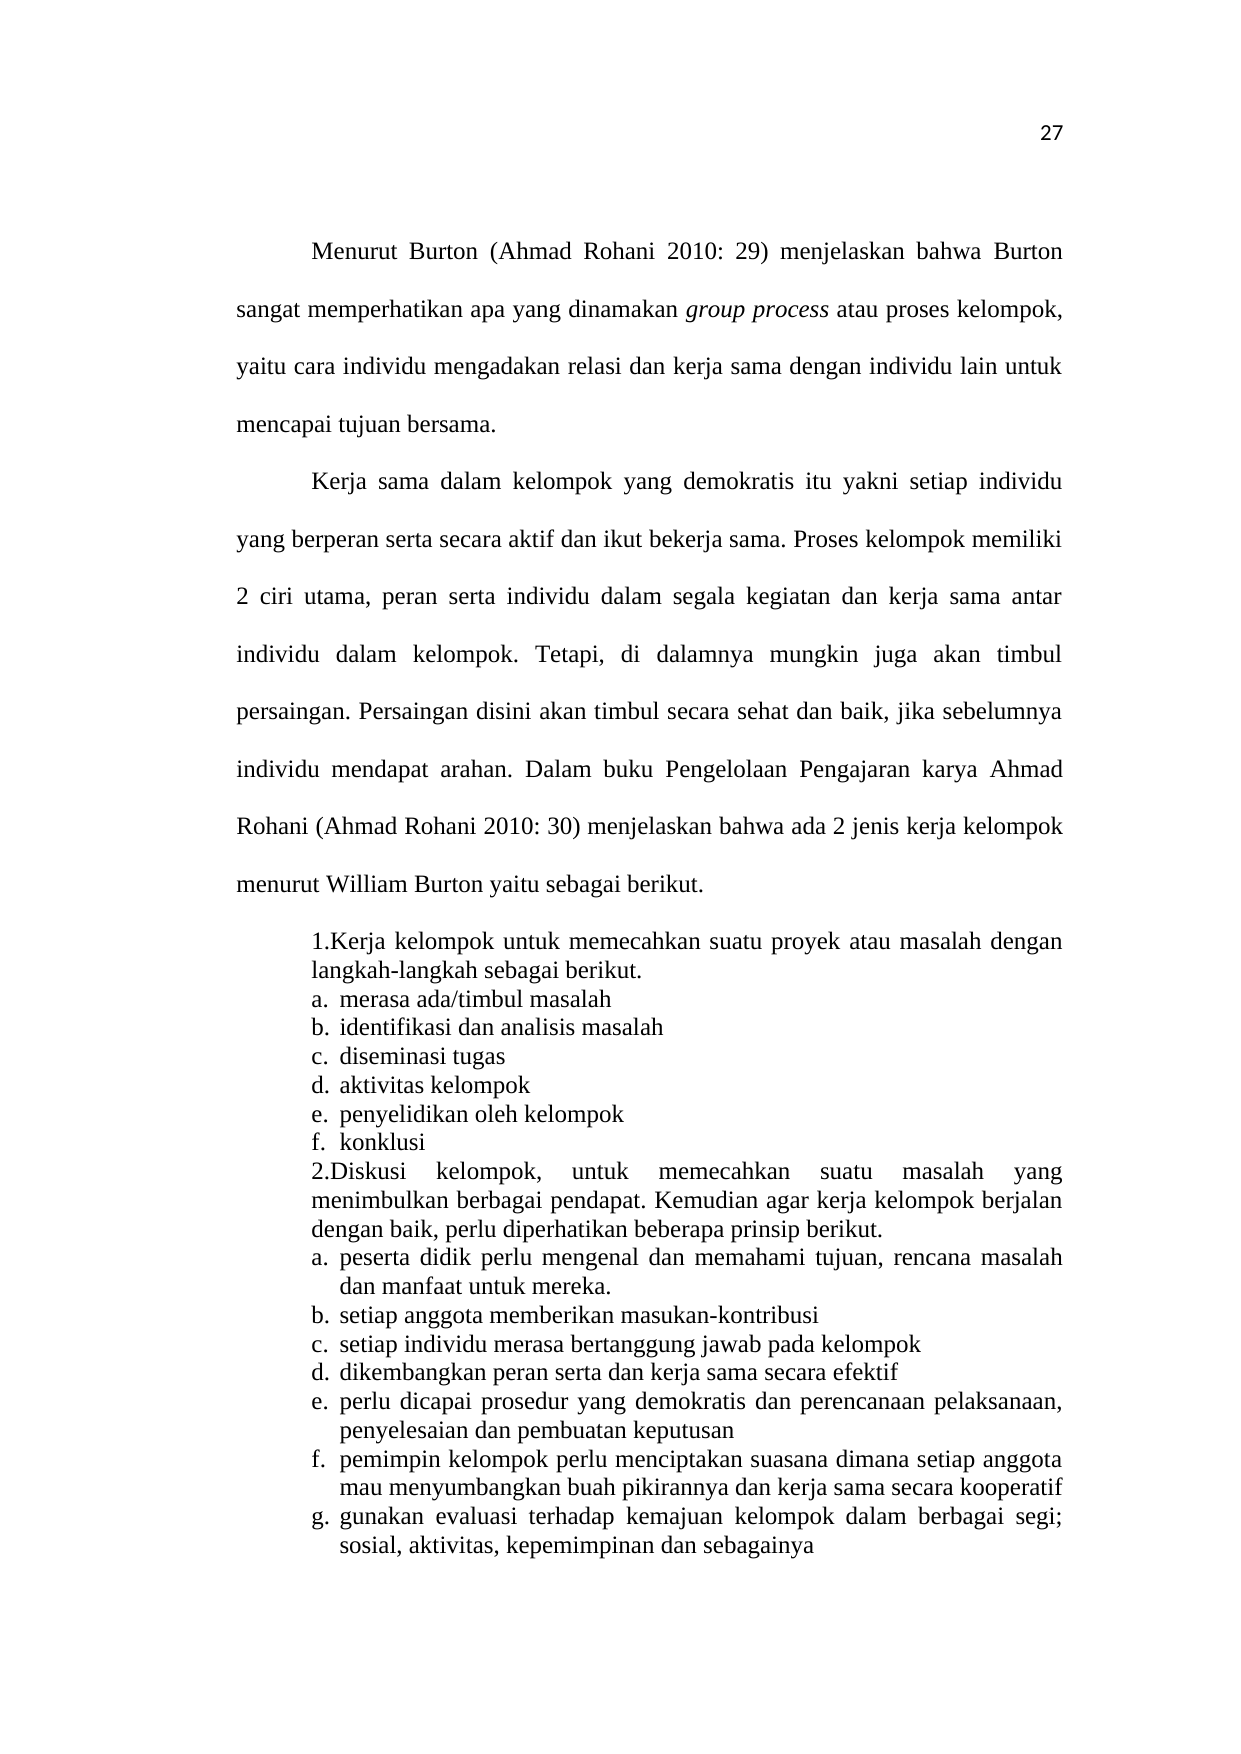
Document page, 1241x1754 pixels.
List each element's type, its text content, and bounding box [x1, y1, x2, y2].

list konklusi [311, 1127, 1063, 1156]
list gunakan evaluasi terhadap kemajuan kelompok dalam berbagai segi; sosial, aktivitas, kepemimpinan dan sebagainya [311, 1501, 1063, 1559]
list perlu dicapai prosedur yang demokratis dan perencanaan pelaksanaan, penyelesaian dan pembuatan keputusan [311, 1386, 1063, 1444]
list identifikasi dan analisis masalah [311, 1012, 1063, 1041]
list aktivitas kelompok [311, 1070, 1063, 1099]
list 1.Kerja kelompok untuk memecahkan suatu proyek atau masalah dengan langkah-langkah sebagai berikut. [311, 926, 1063, 984]
list 2.Diskusi kelompok, untuk memecahkan suatu masalah yang menimbulkan berbagai pendapat. Kemudian agar kerja kelompok berjalan dengan baik, perlu diperhatikan beberapa prinsip berikut. [311, 1156, 1063, 1242]
list pemimpin kelompok perlu menciptakan suasana dimana setiap anggota mau menyumbangkan buah pikirannya dan kerja sama secara kooperatif [311, 1444, 1063, 1501]
list setiap anggota memberikan masukan-kontribusi [311, 1300, 1063, 1329]
list penyelidikan oleh kelompok [311, 1099, 1063, 1127]
list Menurut Burton (Ahmad Rohani 2010: 29) menjelaskan bahwa Burton sangat memperhatikan apa yang dinamakan group process atau proses kelompok, yaitu cara individu mengadakan relasi dan kerja sama dengan individu lain untuk mencapai tujuan bersama. [236, 236, 1063, 437]
list Kerja sama dalam kelompok yang demokratis itu yakni setiap individu yang berperan serta secara aktif dan ikut bekerja sama. Proses kelompok memiliki 2 ciri utama, peran serta individu dalam segala kegiatan dan kerja sama antar individu dalam kelompok. Tetapi, di dalamnya mungkin juga akan timbul persaingan. Persaingan disini akan timbul secara sehat dan baik, jika sebelumnya individu mendapat arahan. Dalam buku Pengelolaan Pengajaran karya Ahmad Rohani (Ahmad Rohani 2010: 30) menjelaskan bahwa ada 2 jenis kerja kelompok menurut William Burton yaitu sebagai berikut. [236, 466, 1063, 897]
list peserta didik perlu mengenal dan memahami tujuan, rencana masalah dan manfaat untuk mereka. [311, 1242, 1063, 1300]
list dikembangkan peran serta dan kerja sama secara efektif [311, 1357, 1063, 1386]
list merasa ada/timbul masalah [311, 984, 1063, 1012]
list setiap individu merasa bertanggung jawab pada kelompok [311, 1329, 1063, 1357]
list diseminasi tugas [311, 1041, 1063, 1070]
